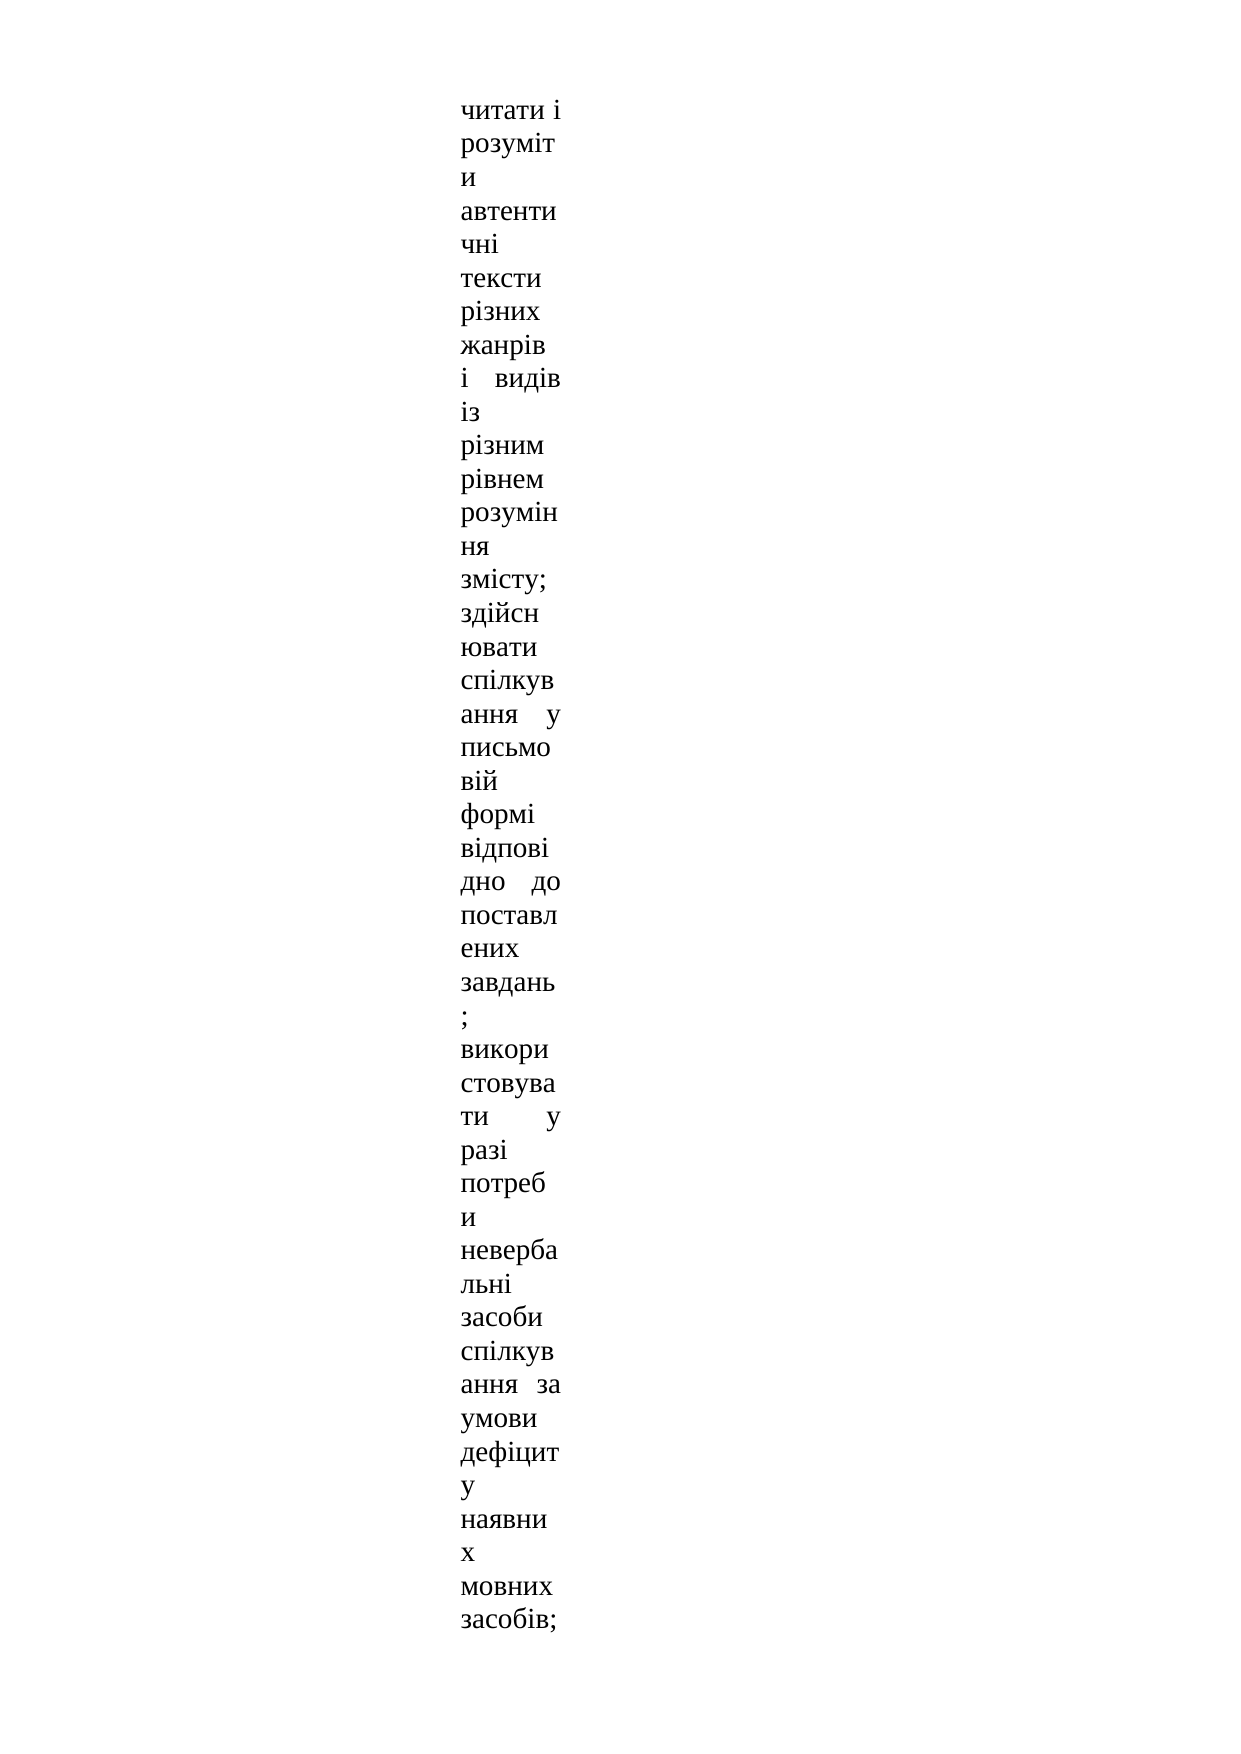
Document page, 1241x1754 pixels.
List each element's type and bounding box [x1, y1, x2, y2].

text [460, 93, 561, 1636]
